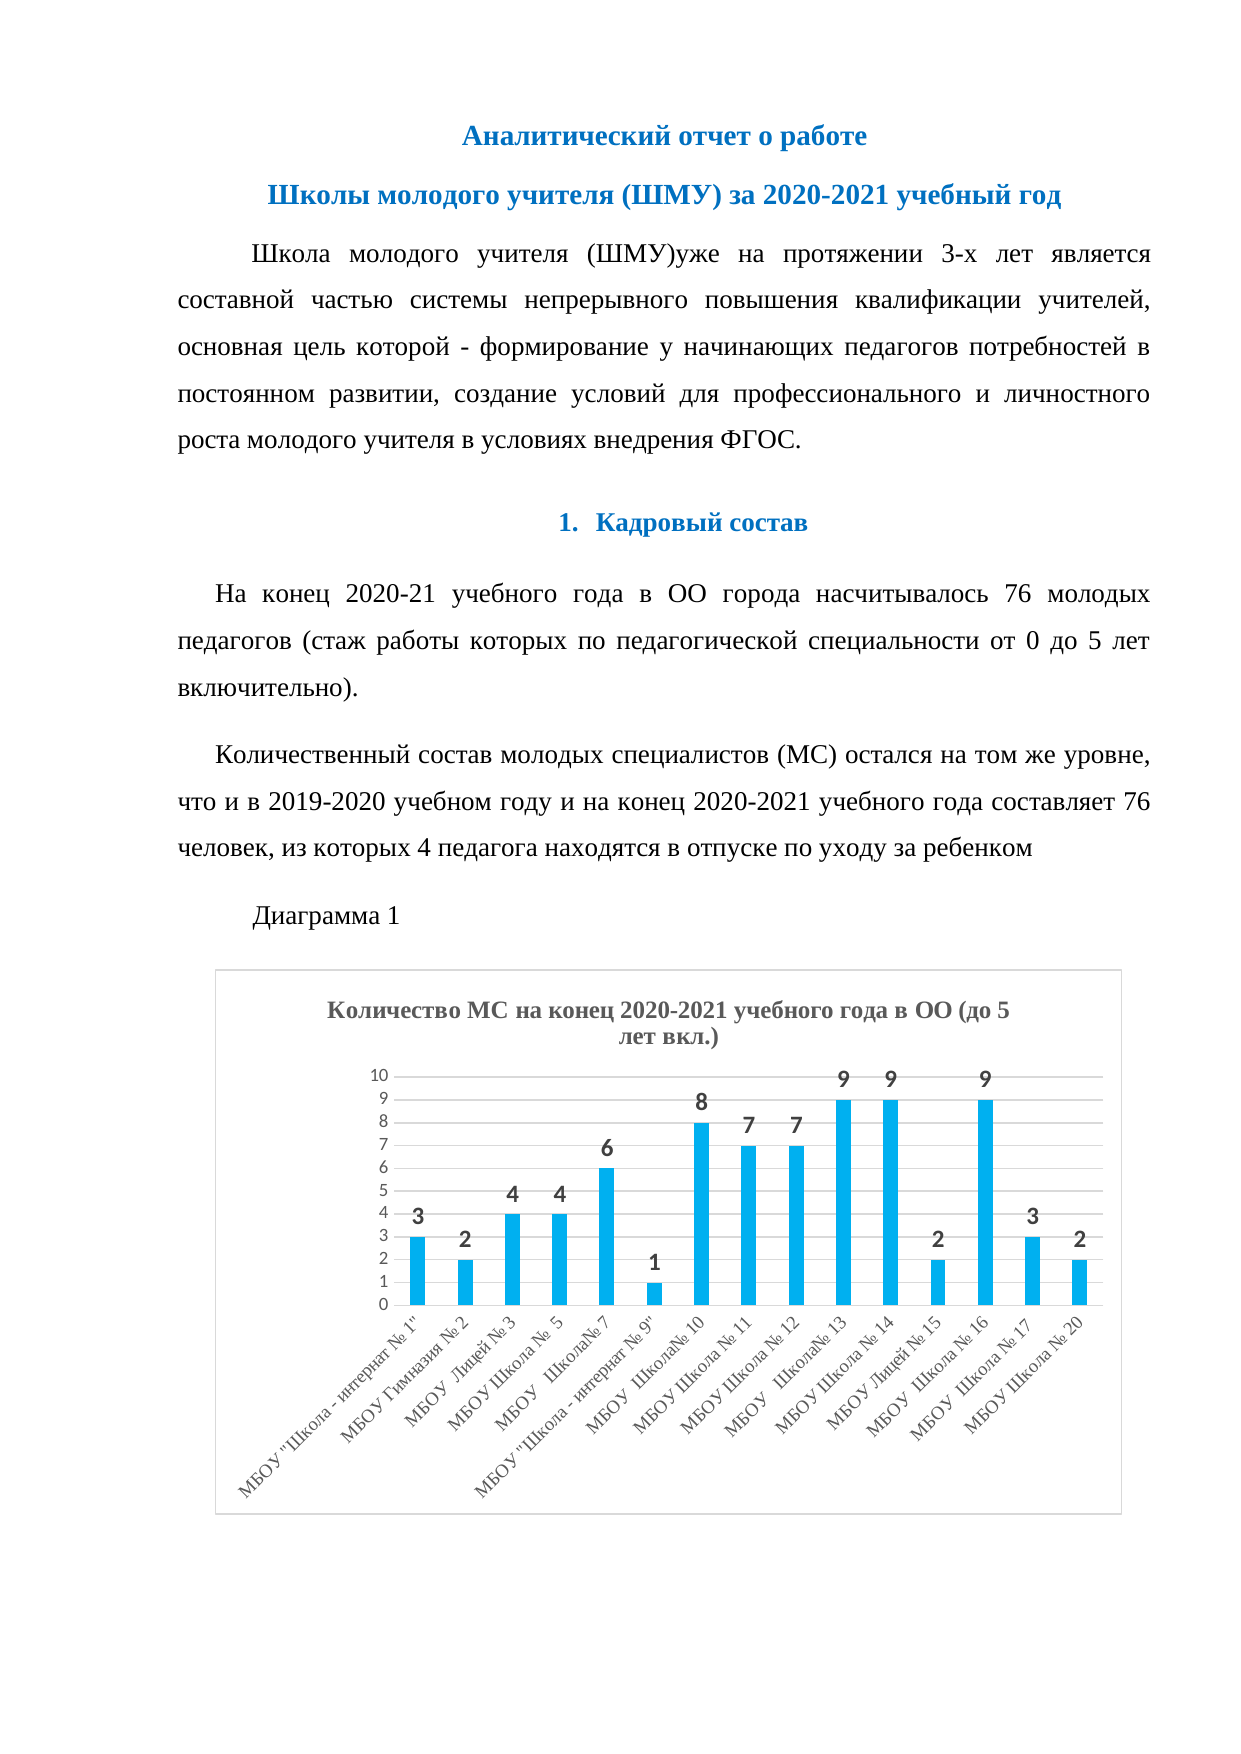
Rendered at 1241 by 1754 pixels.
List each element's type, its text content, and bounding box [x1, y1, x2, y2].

list Диаграмма 1 [252, 899, 1151, 930]
text Количественный состав молодых специалистов (МС) остался на том же уровне, что и в 2019-2020 учебном году и на конец 2020-2021 учебного года составляет 76 человек, из которых 4 педагога находятся в отпуске по уходу за ребенком [177, 738, 1152, 863]
text Школа молодого учителя (ШМУ)уже на протяжении 3-х лет является составной частью системы непрерывного повышения квалификации учителей, основная цель которой - формирование у начинающих педагогов потребностей в постоянном развитии, создание условий для профессионального и личностного роста молодого учителя в условиях внедрения ФГОС. [177, 237, 1152, 455]
list Кадровый состав [215, 506, 1152, 537]
text Школы молодого учителя (ШМУ) за 2020-2021 учебный год [177, 177, 1152, 211]
text На конец 2020-21 учебного года в ОО города насчитывалось 76 молодых педагогов (стаж работы которых по педагогической специальности от 0 до 5 лет включительно). [177, 577, 1152, 702]
text Аналитический отчет о работе [177, 118, 1152, 152]
